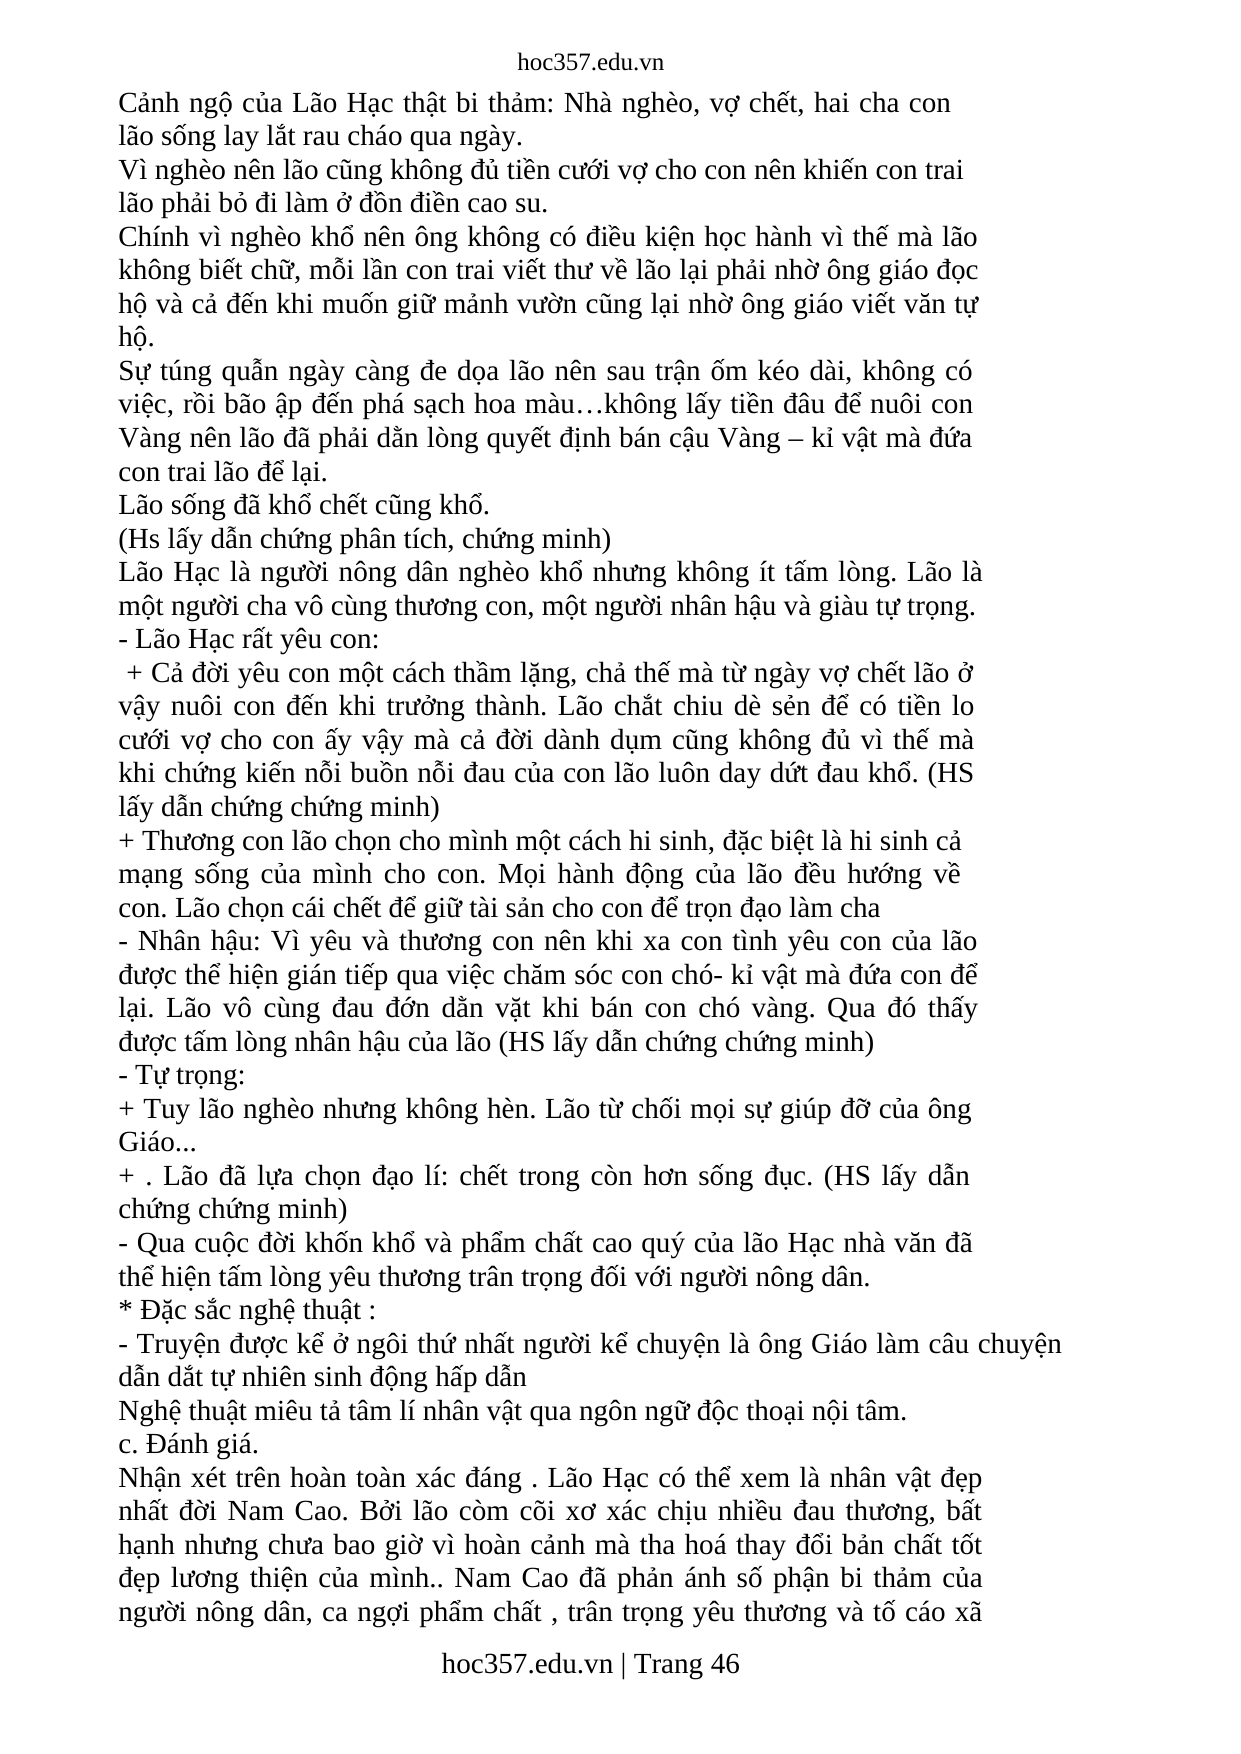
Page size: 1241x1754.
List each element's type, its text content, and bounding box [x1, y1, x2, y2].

text Cảnh ngộ của Lão Hạc thật bi thảm: Nhà nghèo, vợ chết, hai cha con lão sống lay lắt rau cháo qua ngày. [118, 85, 953, 152]
text - Qua cuộc đời khốn khổ và phẩm chất cao quý của lão Hạc nhà văn đã thể hiện tấm lòng yêu thương trân trọng đối với người nông dân. [118, 1225, 973, 1292]
text Vì nghèo nên lão cũng không đủ tiền cưới vợ cho con nên khiến con trai lão phải bỏ đi làm ở đồn điền cao su. [118, 152, 965, 219]
text * Đặc sắc nghệ thuật : [118, 1292, 1063, 1326]
text + Thương con lão chọn cho mình một cách hi sinh, đặc biệt là hi sinh cả mạng sống của mình cho con. Mọi hành động của lão đều hướng về con. Lão chọn cái chết để giữ tài sản cho con để trọn đạo làm cha [118, 823, 963, 923]
text - Tự trọng: [118, 1057, 1063, 1091]
text Lão sống đã khổ chết cũng khổ. [118, 487, 1063, 521]
text c. Đánh giá. [118, 1426, 1063, 1460]
text Lão Hạc là người nông dân nghèo khổ nhưng không ít tấm lòng. Lão là một người cha vô cùng thương con, một người nhân hậu và giàu tự trọng. [118, 554, 984, 621]
text (Hs lấy dẫn chứng phân tích, chứng minh) [118, 521, 1063, 554]
text - Lão Hạc rất yêu con: [118, 621, 976, 655]
text - Nhân hậu: Vì yêu và thương con nên khi xa con tình yêu con của lão được thể hiện gián tiếp qua việc chăm sóc con chó- kỉ vật mà đứa con để lại. Lão vô cùng đau đớn dằn vặt khi bán con chó vàng. Qua đó thấy được tấm lòng nhân hậu của lão (HS lấy dẫn chứng chứng minh) [118, 923, 980, 1057]
text Chính vì nghèo khổ nên ông không có điều kiện học hành vì thế mà lão không biết chữ, mỗi lần con trai viết thư về lão lại phải nhờ ông giáo đọc hộ và cả đến khi muốn giữ mảnh vườn cũng lại nhờ ông giáo viết văn tự hộ. [118, 219, 980, 353]
text + Cả đời yêu con một cách thầm lặng, chả thế mà từ ngày vợ chết lão ở vậy nuôi con đến khi trưởng thành. Lão chắt chiu dè sẻn để có tiền lo cưới vợ cho con ấy vậy mà cả đời dành dụm cũng không đủ vì thế mà khi chứng kiến nỗi buồn nỗi đau của con lão luôn day dứt đau khổ. (HS lấy dẫn chứng chứng minh) [118, 655, 976, 823]
text Nghệ thuật miêu tả tâm lí nhân vật qua ngôn ngữ độc thoại nội tâm. [118, 1393, 919, 1426]
text + Tuy lão nghèo nhưng không hèn. Lão từ chối mọi sự giúp đỡ của ông Giáo... [118, 1091, 973, 1158]
text Sự túng quẫn ngày càng đe dọa lão nên sau trận ốm kéo dài, không có việc, rồi bão ập đến phá sạch hoa màu…không lấy tiền đâu để nuôi con Vàng nên lão đã phải dằn lòng quyết định bán cậu Vàng – kỉ vật mà đứa con trai lão để lại. [118, 353, 973, 487]
text - Truyện được kể ở ngôi thứ nhất người kể chuyện là ông Giáo làm câu chuyện dẫn dắt tự nhiên sinh động hấp dẫn [118, 1326, 1063, 1393]
text + . Lão đã lựa chọn đạo lí: chết trong còn hơn sống đục. (HS lấy dẫn chứng chứng minh) [118, 1158, 971, 1225]
